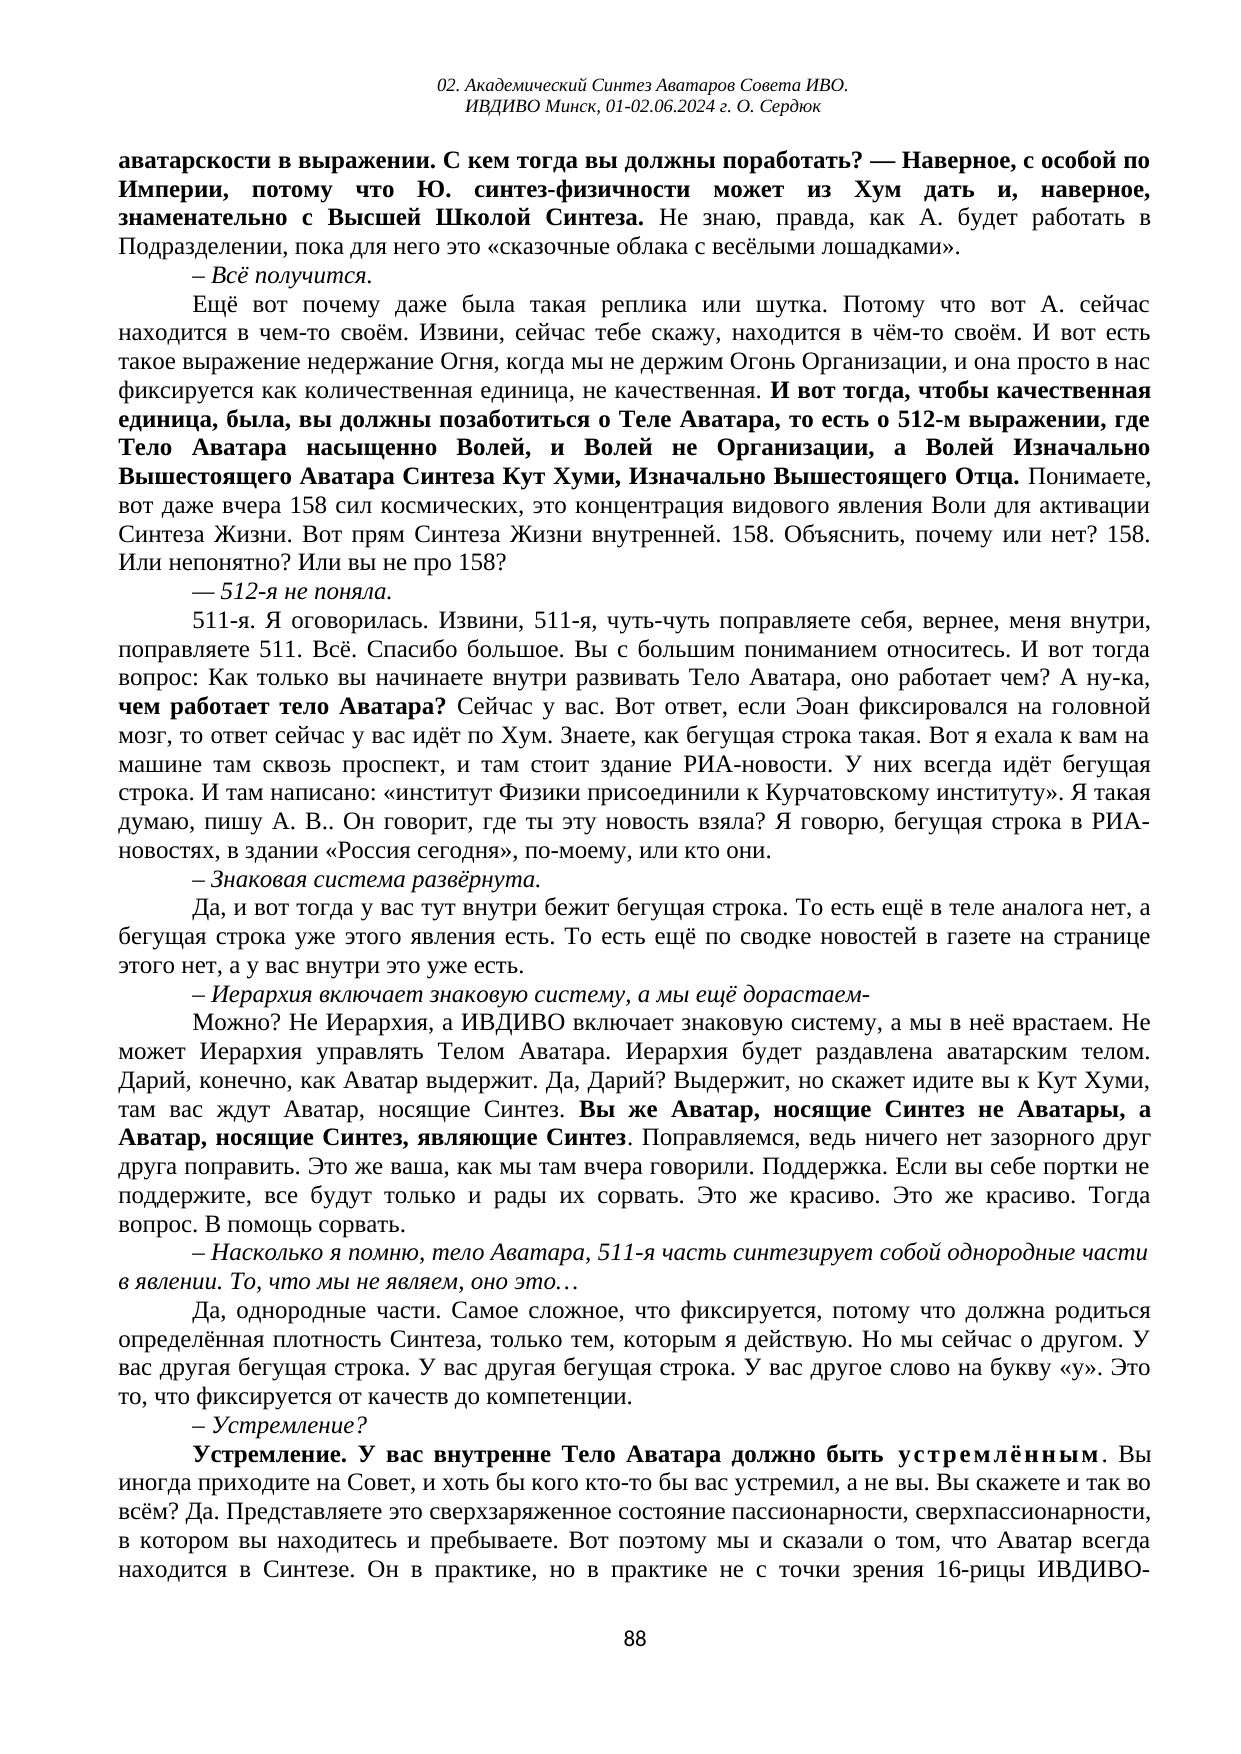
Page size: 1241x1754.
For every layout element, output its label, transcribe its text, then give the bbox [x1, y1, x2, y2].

text – Всё получится. [118, 260, 1152, 289]
text — 512-я не поняла. [118, 576, 1152, 605]
text Ещё вот почему даже была такая реплика или шутка. Потому что вот А. сейчас находится в чем-то своём. Извини, сейчас тебе скажу, находится в чём-то своём. И вот есть такое выражение недержание Огня, когда мы не держим Огонь Организации, и она просто в нас фиксируется как количественная единица, не качественная. И вот тогда, чтобы качественная единица, была, вы должны позаботиться о Теле Аватара, то есть о 512-м выражении, где Тело Аватара насыщенно Волей, и Волей не Организации, а Волей Изначально Вышестоящего Аватара Синтеза Кут Хуми, Изначально Вышестоящего Отца. Понимаете, вот даже вчера 158 сил космических, это концентрация видового явления Воли для активации Синтеза Жизни. Вот прям Синтеза Жизни внутренней. 158. Объяснить, почему или нет? 158. Или непонятно? Или вы не про 158? [118, 289, 1152, 576]
text Можно? Не Иерархия, а ИВДИВО включает знаковую систему, а мы в неё врастаем. Не может Иерархия управлять Телом Аватара. Иерархия будет раздавлена аватарским телом. Дарий, конечно, как Аватар выдержит. Да, Дарий? Выдержит, но скажет идите вы к Кут Хуми, там вас ждут Аватар, носящие Синтез. Вы же Аватар, носящие Синтез не Аватары, а Аватар, носящие Синтез, являющие Синтез. Поправляемся, ведь ничего нет зазорного друг друга поправить. Это же ваша, как мы там вчера говорили. Поддержка. Если вы себе портки не поддержите, все будут только и рады их сорвать. Это же красиво. Это же красиво. Тогда вопрос. В помощь сорвать. [118, 1007, 1152, 1237]
text 511-я. Я оговорилась. Извини, 511-я, чуть-чуть поправляете себя, вернее, меня внутри, поправляете 511. Всё. Спасибо большое. Вы с большим пониманием относитесь. И вот тогда вопрос: Как только вы начинаете внутри развивать Тело Аватара, оно работает чем? А ну-ка, чем работает тело Аватара? Сейчас у вас. Вот ответ, если Эоан фиксировался на головной мозг, то ответ сейчас у вас идёт по Хум. Знаете, как бегущая строка такая. Вот я ехала к вам на машине там сквозь проспект, и там стоит здание РИА-новости. У них всегда идёт бегущая строка. И там написано: «институт Физики присоединили к Курчатовскому институту». Я такая думаю, пишу А. В.. Он говорит, где ты эту новость взяла? Я говорю, бегущая строка в РИА-новостях, в здании «Россия сегодня», по-моему, или кто они. [118, 605, 1152, 864]
text Да, однородные части. Самое сложное, что фиксируется, потому что должна родиться определённая плотность Синтеза, только тем, которым я действую. Но мы сейчас о другом. У вас другая бегущая строка. У вас другая бегущая строка. У вас другое слово на букву «у». Это то, что фиксируется от качеств до компетенции. [118, 1295, 1152, 1410]
text – Насколько я помню, тело Аватара, 511-я часть синтезирует собой однородные части в явлении. То, что мы не являем, оно это… [118, 1237, 1152, 1295]
text – Иерархия включает знаковую систему, а мы ещё дорастаем- [118, 979, 1152, 1007]
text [118, 145, 1152, 260]
text Да, и вот тогда у вас тут внутри бежит бегущая строка. То есть ещё в теле аналога нет, а бегущая строка уже этого явления есть. То есть ещё по сводке новостей в газете на странице этого нет, а у вас внутри это уже есть. [118, 892, 1152, 979]
text – Устремление? [118, 1410, 1152, 1439]
text – Знаковая система развёрнута. [118, 864, 1152, 892]
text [118, 1439, 1152, 1582]
